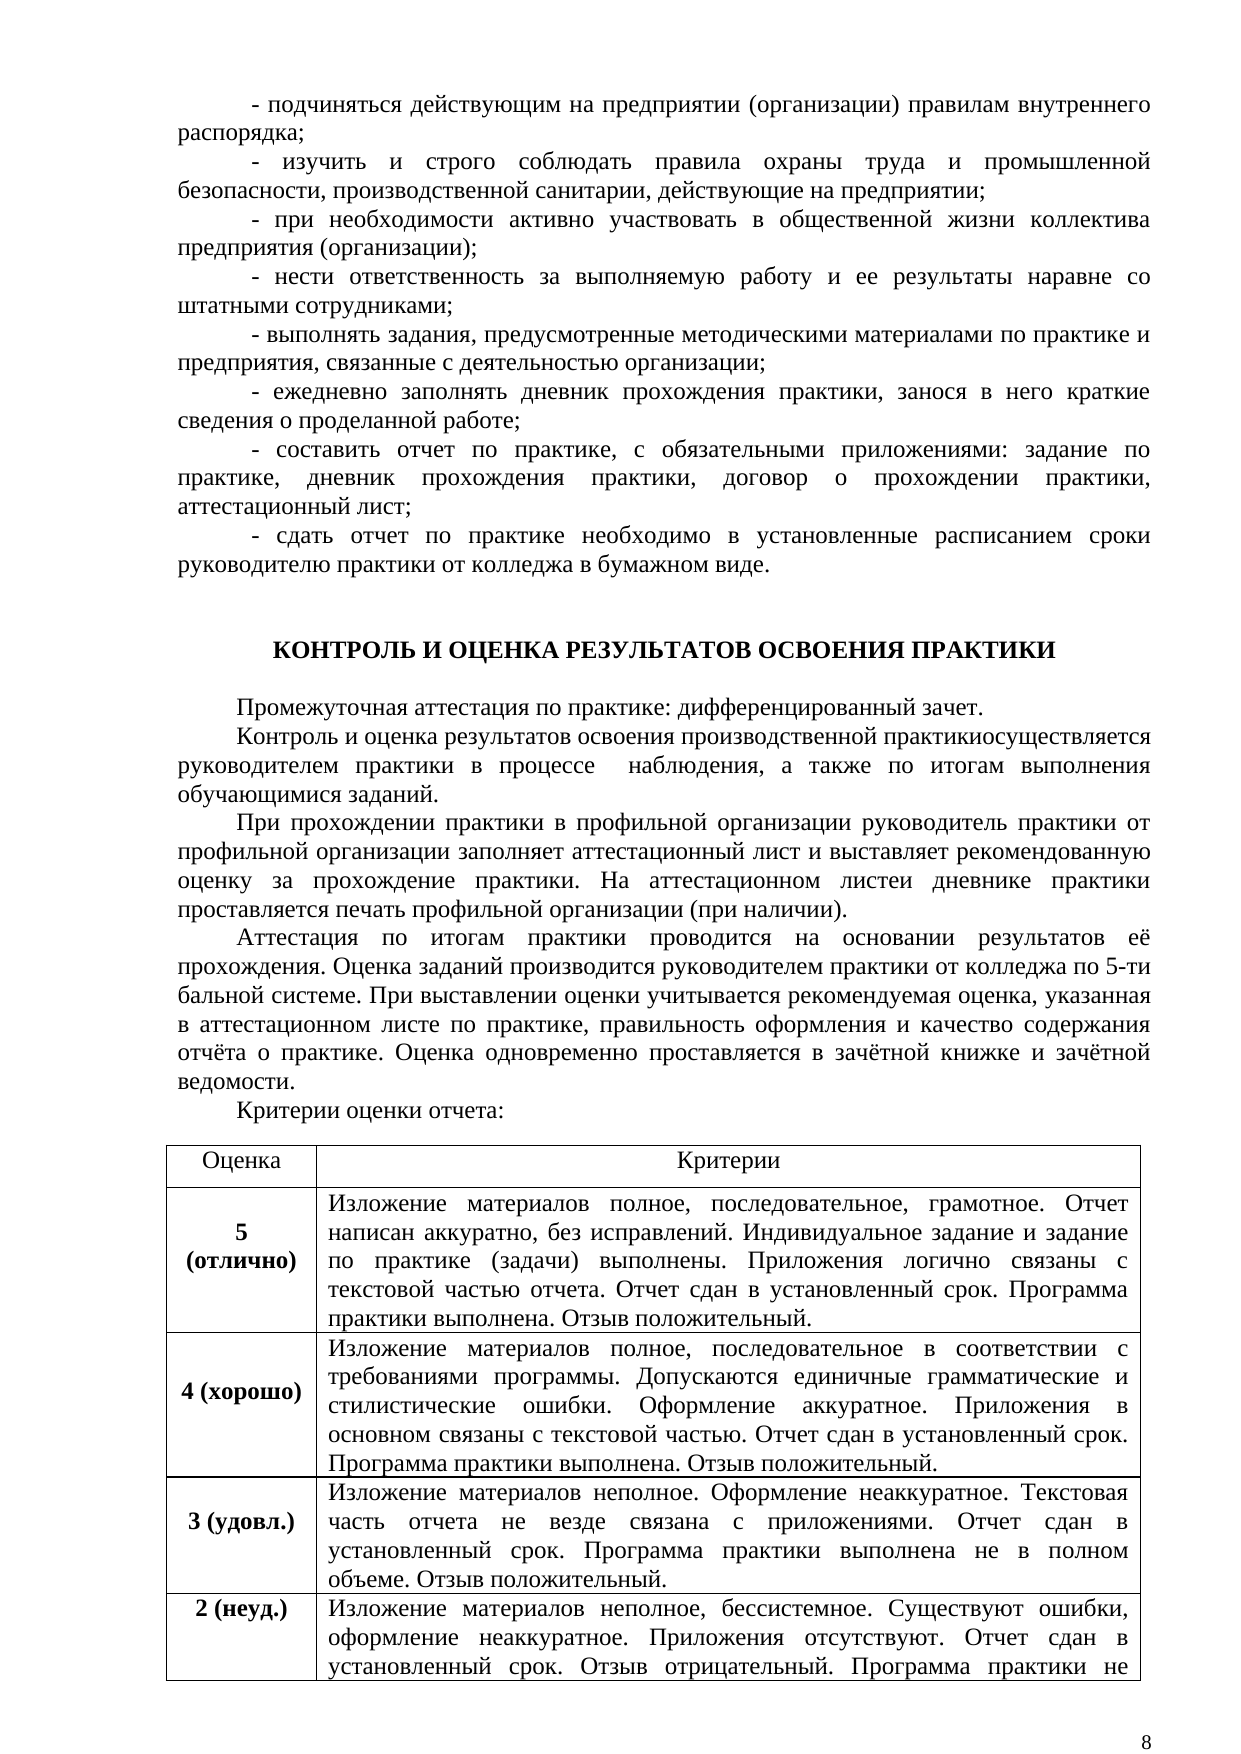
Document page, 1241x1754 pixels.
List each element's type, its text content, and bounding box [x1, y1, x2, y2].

text Критерии оценки отчета: [177, 1095, 1152, 1124]
text - выполнять задания, предусмотренные методическими материалами по практике и предприятия, связанные с деятельностью организации; [177, 319, 1152, 376]
text - составить отчет по практике, с обязательными приложениями: задание по практике, дневник прохождения практики, договор о прохождении практики, аттестационный лист; [177, 434, 1152, 520]
text Промежуточная аттестация по практике: дифференцированный зачет. [177, 692, 1152, 721]
text - нести ответственность за выполняемую работу и ее результаты наравне со штатными сотрудниками; [177, 261, 1152, 319]
text Аттестация по итогам практики проводится на основании результатов её прохождения. Оценка заданий производится руководителем практики от колледжа по 5-ти бальной системе. При выставлении оценки учитывается рекомендуемая оценка, указанная в аттестационном листе по практике, правильность оформления и качество содержания отчёта о практике. Оценка одновременно проставляется в зачётной книжке и зачётной ведомости. [177, 922, 1152, 1095]
table_cell 2 (неуд.) [167, 1594, 316, 1680]
text - сдать отчет по практике необходимо в установленные расписанием сроки руководителю практики от колледжа в бумажном виде. [177, 520, 1152, 577]
text Контроль и оценка результатов освоения практики [177, 635, 1152, 664]
table_cell 4 (хорошо) [167, 1333, 316, 1476]
table_header Критерии [317, 1146, 1140, 1187]
text - ежедневно заполнять дневник прохождения практики, занося в него краткие сведения о проделанной работе; [177, 376, 1152, 434]
text - при необходимости активно участвовать в общественной жизни коллектива предприятия (организации); [177, 204, 1152, 261]
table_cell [317, 1594, 1140, 1680]
text - подчиняться действующим на предприятии (организации) правилам внутреннего распорядка; [177, 89, 1152, 146]
table_cell Изложение материалов полное, последовательное, грамотное. Отчет написан аккуратно, без исправлений. Индивидуальное задание и задание по практике (задачи) выполнены. Приложения логично связаны с текстовой частью отчета. Отчет сдан в установленный срок. Программа практики выполнена. Отзыв положительный. [317, 1188, 1140, 1332]
table_cell Изложение материалов неполное. Оформление неаккуратное. Текстовая часть отчета не везде связана с приложениями. Отчет сдан в установленный срок. Программа практики выполнена не в полном объеме. Отзыв положительный. [317, 1478, 1140, 1592]
text Контроль и оценка результатов освоения производственной практикиосуществляется руководителем практики в процессе наблюдения, а также по итогам выполнения обучающимися заданий. [177, 721, 1152, 807]
table_cell Изложение материалов полное, последовательное в соответствии с требованиями программы. Допускаются единичные грамматические и стилистические ошибки. Оформление аккуратное. Приложения в основном связаны с текстовой частью. Отчет сдан в установленный срок. Программа практики выполнена. Отзыв положительный. [317, 1333, 1140, 1476]
text При прохождении практики в профильной организации руководитель практики от профильной организации заполняет аттестационный лист и выставляет рекомендованную оценку за прохождение практики. На аттестационном листеи дневнике практики проставляется печать профильной организации (при наличии). [177, 807, 1152, 922]
table_cell 3 (удовл.) [167, 1478, 316, 1592]
text - изучить и строго соблюдать правила охраны труда и промышленной безопасности, производственной санитарии, действующие на предприятии; [177, 146, 1152, 204]
table_header Оценка [167, 1146, 316, 1187]
table_cell 5 (отлично) [167, 1188, 316, 1332]
